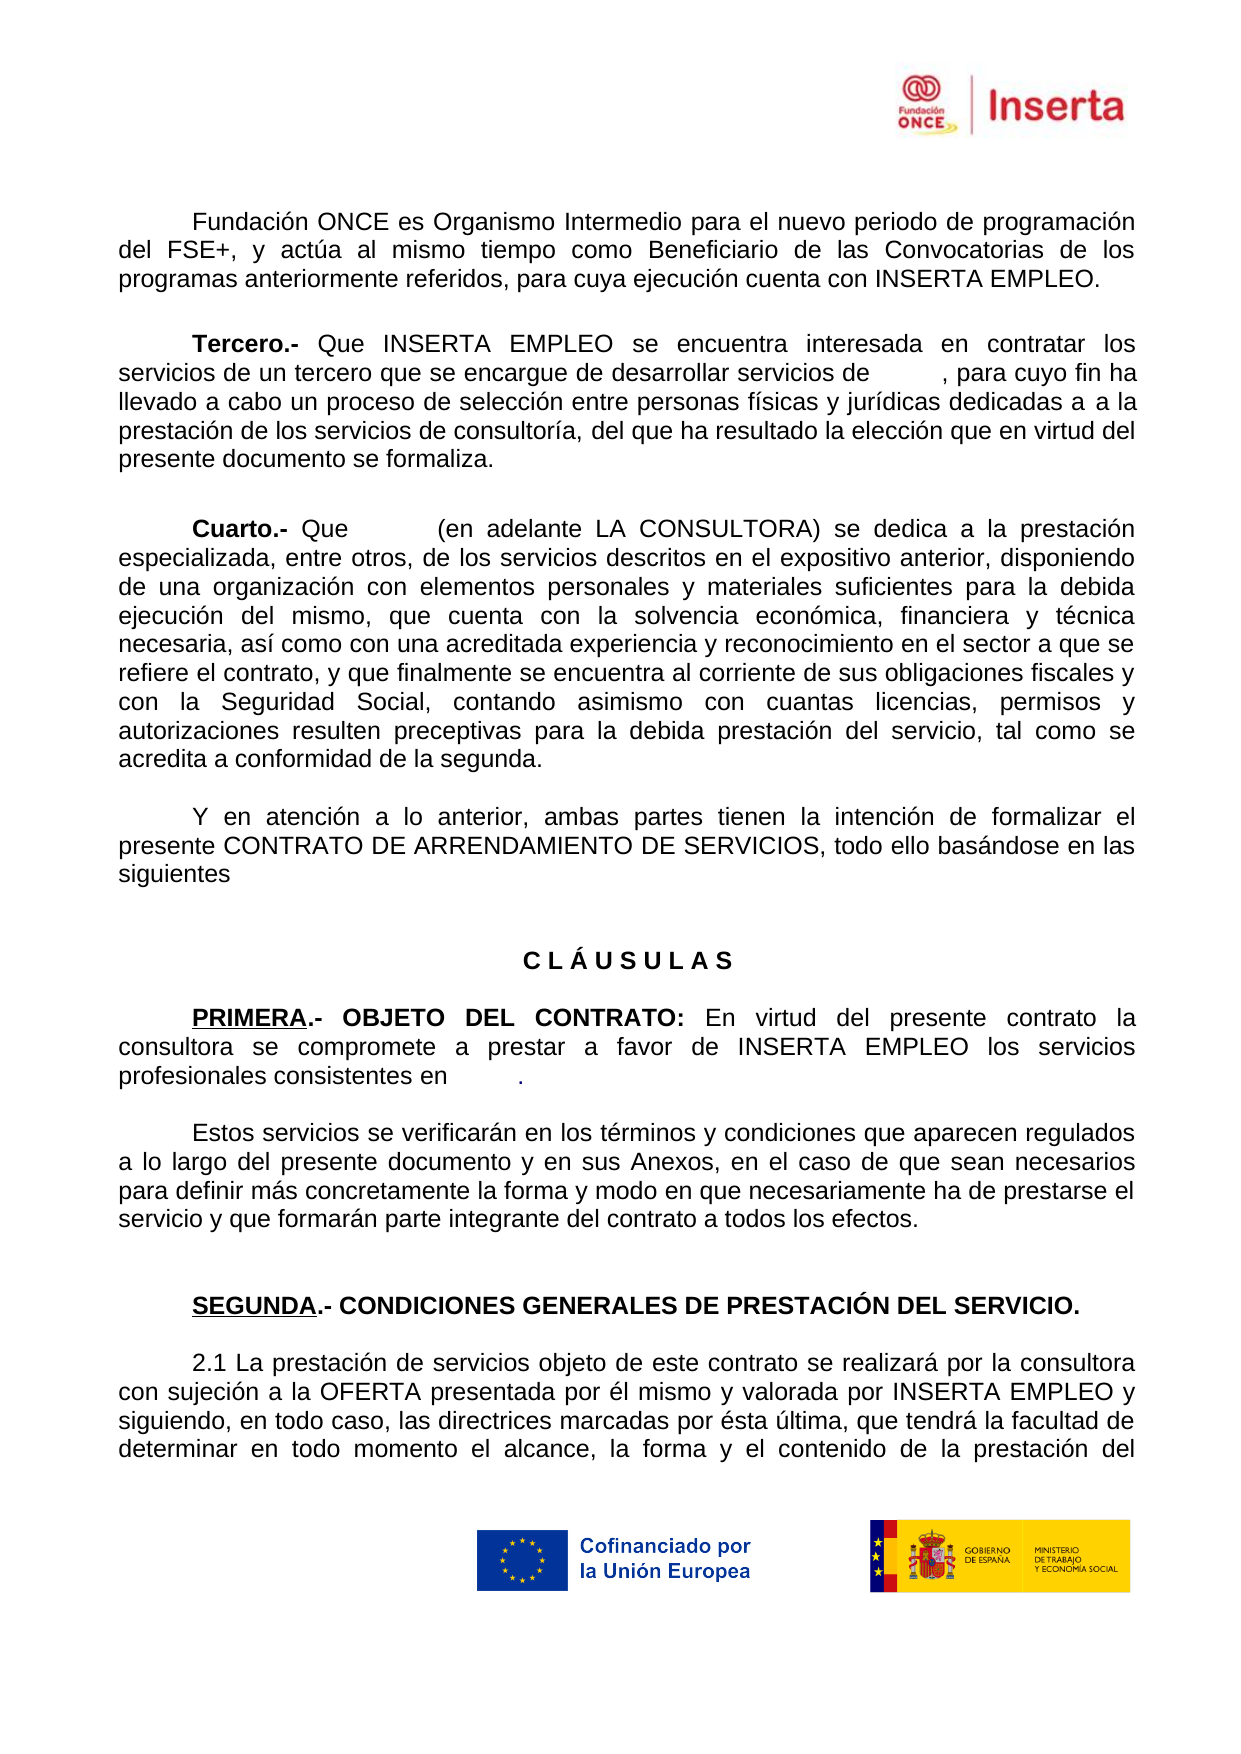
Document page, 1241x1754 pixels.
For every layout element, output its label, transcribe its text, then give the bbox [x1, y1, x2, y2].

text Cuarto.- Que (en adelante LA CONSULTORA) se dedica a la prestación especializada, entre otros, de los servicios descritos en el expositivo anterior, disponiendo de una organización con elementos personales y materiales suficientes para la debida ejecución del mismo, que cuenta con la solvencia económica, financiera y técnica necesaria, así como con una acreditada experiencia y reconocimiento en el sector a que se refiere el contrato, y que finalmente se encuentra al corriente de sus obligaciones fiscales y con la Seguridad Social, contando asimismo con cuantas licencias, permisos y autorizaciones resulten preceptivas para la debida prestación del servicio, tal como se acredita a conformidad de la segunda. [118, 514, 1137, 773]
picture [878, 44, 1138, 163]
picture [472, 1525, 764, 1596]
text SEGUNDA.- CONDICIONES GENERALES DE PRESTACIÓN DEL SERVICIO. [118, 1291, 1137, 1319]
text PRIMERA.- OBJETO DEL CONTRATO: En virtud del presente contrato la consultora se compromete a prestar a favor de INSERTA EMPLEO los servicios profesionales consistentes en . [118, 1003, 1137, 1089]
picture [858, 1508, 1142, 1605]
subtitle C L Á U S U L A S [118, 946, 1137, 974]
text Estos servicios se verificarán en los términos y condiciones que aparecen regulados a lo largo del presente documento y en sus Anexos, en el caso de que sean necesarios para definir más concretamente la forma y modo en que necesariamente ha de prestarse el servicio y que formarán parte integrante del contrato a todos los efectos. [118, 1118, 1137, 1233]
text Fundación ONCE es Organismo Intermedio para el nuevo periodo de programación del FSE+, y actúa al mismo tiempo como Beneficiario de las Convocatorias de los programas anteriormente referidos, para cuya ejecución cuenta con INSERTA EMPLEO. [118, 207, 1137, 293]
text Tercero.- Que INSERTA EMPLEO se encuentra interesada en contratar los servicios de un tercero que se encargue de desarrollar servicios de , para cuyo fin ha llevado a cabo un proceso de selección entre personas físicas y jurídicas dedicadas a a la prestación de los servicios de consultoría, del que ha resultado la elección que en virtud del presente documento se formaliza. [118, 329, 1137, 473]
text Y en atención a lo anterior, ambas partes tienen la intención de formalizar el presente CONTRATO DE ARRENDAMIENTO DE SERVICIOS, todo ello basándose en las siguientes [118, 802, 1137, 888]
